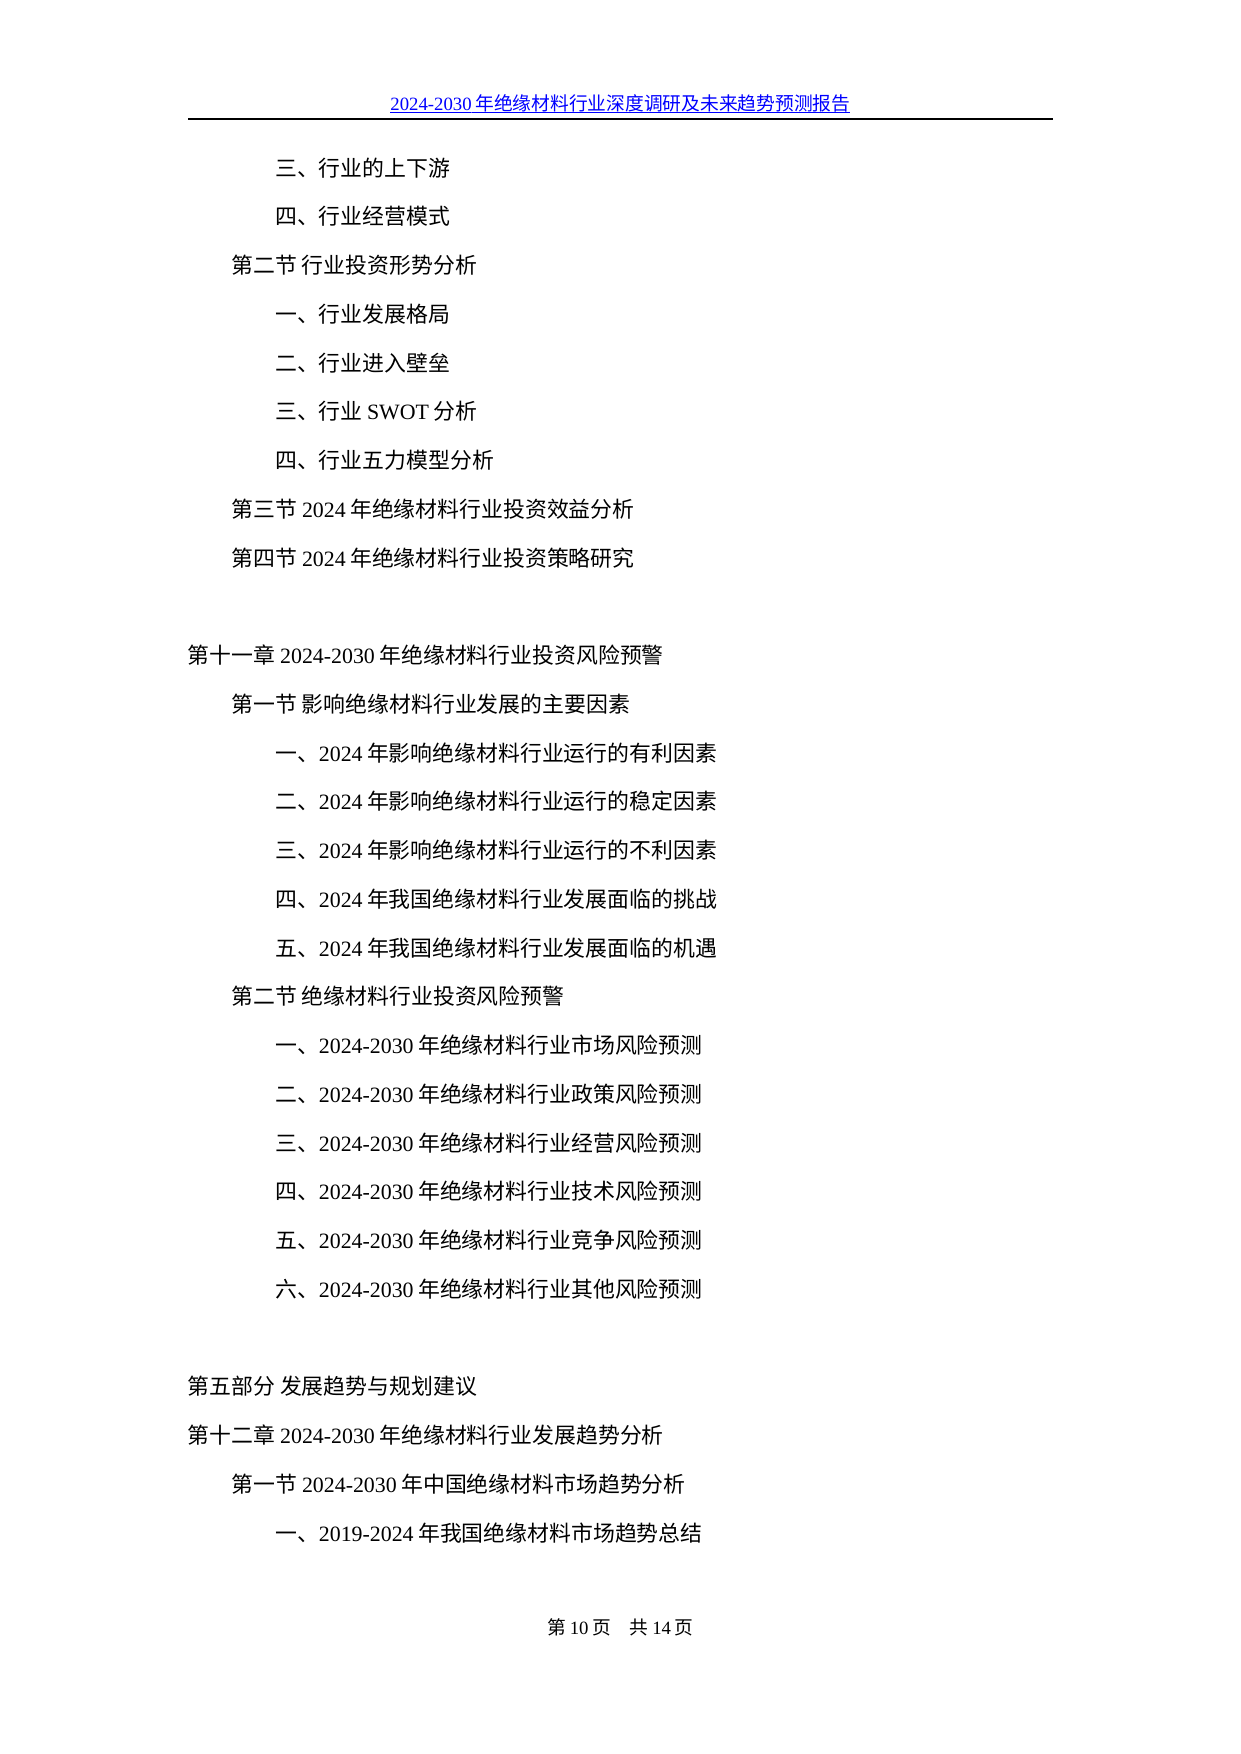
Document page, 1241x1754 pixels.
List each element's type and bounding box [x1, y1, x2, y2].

text [187, 150, 1053, 1548]
